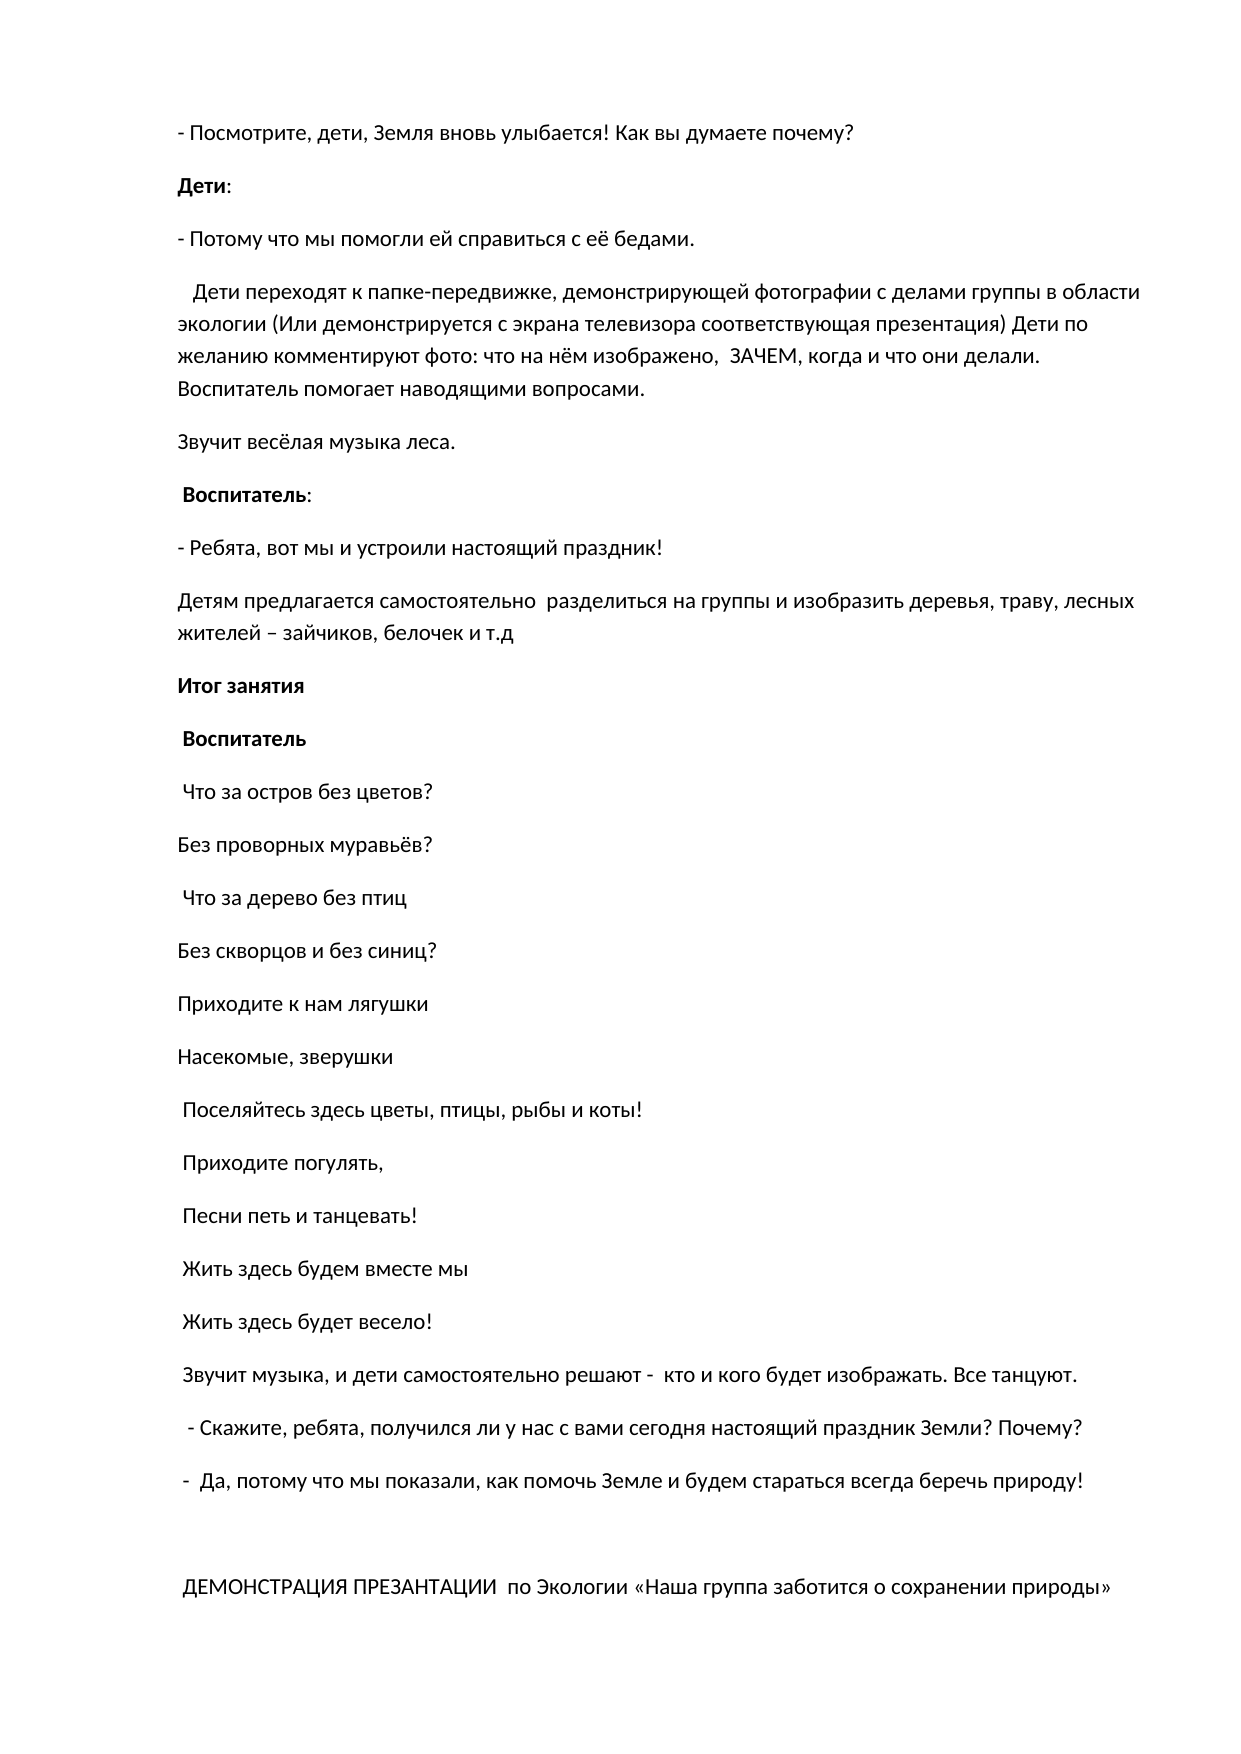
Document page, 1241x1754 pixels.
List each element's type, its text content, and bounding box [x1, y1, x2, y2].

text Звучит музыка, и дети самостоятельно решают - кто и кого будет изображать. Все танцуют. [177, 1360, 1152, 1388]
text Итог занятия [177, 671, 1152, 699]
text Детям предлагается самостоятельно разделиться на группы и изобразить деревья, траву, лесных жителей – зайчиков, белочек и т.д [177, 586, 1152, 646]
text - Ребята, вот мы и устроили настоящий праздник! [177, 533, 1152, 561]
text Звучит весёлая музыка леса. [177, 427, 1152, 455]
text Без проворных муравьёв? [177, 830, 1152, 858]
text Что за дерево без птиц [177, 883, 1152, 911]
text Дети: [177, 171, 1152, 199]
text Жить здесь будет весело! [177, 1307, 1152, 1335]
text - Посмотрите, дети, Земля вновь улыбается! Как вы думаете почему? [177, 118, 1152, 146]
text Приходите погулять, [177, 1148, 1152, 1176]
text Дети переходят к папке-передвижке, демонстрирующей фотографии с делами группы в области экологии (Или демонстрируется с экрана телевизора соответствующая презентация) Дети по желанию комментируют фото: что на нём изображено, ЗАЧЕМ, когда и что они делали. Воспитатель помогает наводящими вопросами. [177, 277, 1152, 402]
text Воспитатель: [177, 480, 1152, 508]
text - Потому что мы помогли ей справиться с её бедами. [177, 224, 1152, 252]
text Насекомые, зверушки [177, 1042, 1152, 1070]
text Поселяйтесь здесь цветы, птицы, рыбы и коты! [177, 1095, 1152, 1123]
text - Да, потому что мы показали, как помочь Земле и будем стараться всегда беречь природу! [177, 1466, 1152, 1494]
text Приходите к нам лягушки [177, 989, 1152, 1017]
text - Скажите, ребята, получился ли у нас с вами сегодня настоящий праздник Земли? Почему? [177, 1413, 1152, 1441]
text Жить здесь будем вместе мы [177, 1254, 1152, 1282]
text Без скворцов и без синиц? [177, 936, 1152, 964]
text Что за остров без цветов? [177, 777, 1152, 805]
text ДЕМОНСТРАЦИЯ ПРЕЗАНТАЦИИ по Экологии «Наша группа заботится о сохранении природы» [177, 1572, 1152, 1600]
text Песни петь и танцевать! [177, 1201, 1152, 1229]
text Воспитатель [177, 724, 1152, 752]
